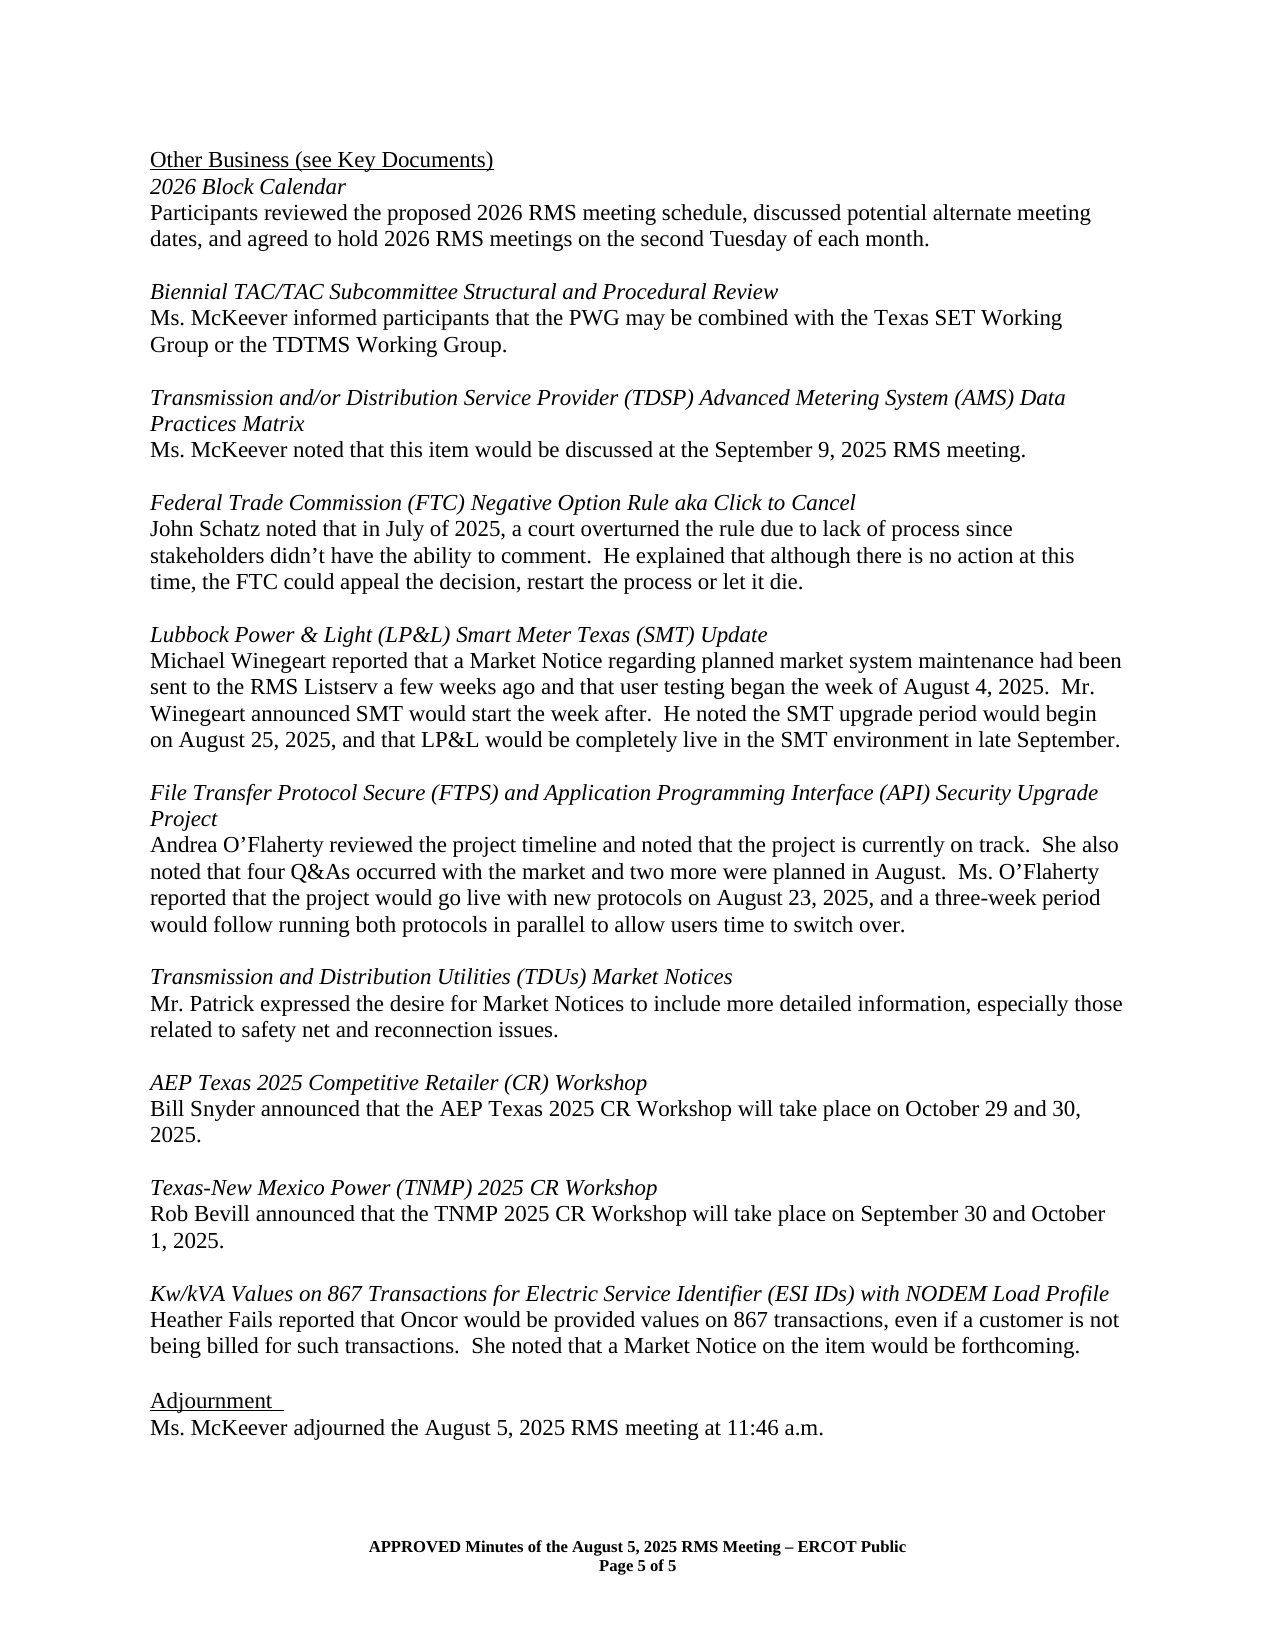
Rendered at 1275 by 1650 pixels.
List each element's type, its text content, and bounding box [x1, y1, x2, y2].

text Participants reviewed the proposed 2026 RMS meeting schedule, discussed potential alternate meeting dates, and agreed to hold 2026 RMS meetings on the second Tuesday of each month. [150, 199, 1125, 252]
text Heather Fails reported that Oncor would be provided values on 867 transactions, even if a customer is not being billed for such transactions. She noted that a Market Notice on the item would be forthcoming. [150, 1306, 1125, 1387]
text Lubbock Power & Light (LP&L) Smart Meter Texas (SMT) Update [150, 621, 1125, 647]
text Michael Winegeart reported that a Market Notice regarding planned market system maintenance had been sent to the RMS Listserv a few weeks ago and that user testing began the week of August 4, 2025. Mr. Winegeart announced SMT would start the week after. He noted the SMT upgrade period would begin on August 25, 2025, and that LP&L would be completely live in the SMT environment in late September. [150, 647, 1125, 752]
text Transmission and Distribution Utilities (TDUs) Market Notices [150, 963, 1125, 990]
text 2026 Block Calendar [150, 173, 1125, 199]
text AEP Texas 2025 Competitive Retailer (CR) Workshop [150, 1069, 1125, 1095]
text Kw/kVA Values on 867 Transactions for Electric Service Identifier (ESI IDs) with NODEM Load Profile [150, 1279, 1125, 1306]
text Ms. McKeever adjourned the August 5, 2025 RMS meeting at 11:46 a.m. [150, 1414, 1125, 1440]
text Adjournment [150, 1387, 1125, 1414]
text Andrea O’Flaherty reviewed the project timeline and noted that the project is currently on track. She also noted that four Q&As occurred with the market and two more were planned in August. Ms. O’Flaherty reported that the project would go live with new protocols on August 23, 2025, and a three-week period would follow running both protocols in parallel to allow users time to switch over. [150, 832, 1125, 937]
text Texas-New Mexico Power (TNMP) 2025 CR Workshop [150, 1174, 1125, 1201]
text Bill Snyder announced that the AEP Texas 2025 CR Workshop will take place on October 29 and 30, 2025. [150, 1095, 1125, 1148]
text Other Business (see Key Documents) [150, 146, 1125, 173]
text John Schatz noted that in July of 2025, a court overturned the rule due to lack of process since stakeholders didn’t have the ability to comment. He explained that although there is no action at this time, the FTC could appeal the decision, restart the process or let it die. [150, 515, 1125, 594]
text Rob Bevill announced that the TNMP 2025 CR Workshop will take place on September 30 and October 1, 2025. [150, 1201, 1125, 1253]
text File Transfer Protocol Secure (FTPS) and Application Programming Interface (API) Security Upgrade Project [150, 779, 1125, 832]
text Transmission and/or Distribution Service Provider (TDSP) Advanced Metering System (AMS) Data Practices Matrix [150, 383, 1125, 436]
text Ms. McKeever noted that this item would be discussed at the September 9, 2025 RMS meeting. [150, 436, 1125, 463]
text Mr. Patrick expressed the desire for Market Notices to include more detailed information, especially those related to safety net and reconnection issues. [150, 990, 1125, 1042]
text Ms. McKeever informed participants that the PWG may be combined with the Texas SET Working Group or the TDTMS Working Group. [150, 304, 1125, 357]
text Biennial TAC/TAC Subcommittee Structural and Procedural Review [150, 278, 1125, 304]
text Federal Trade Commission (FTC) Negative Option Rule aka Click to Cancel [150, 489, 1125, 515]
